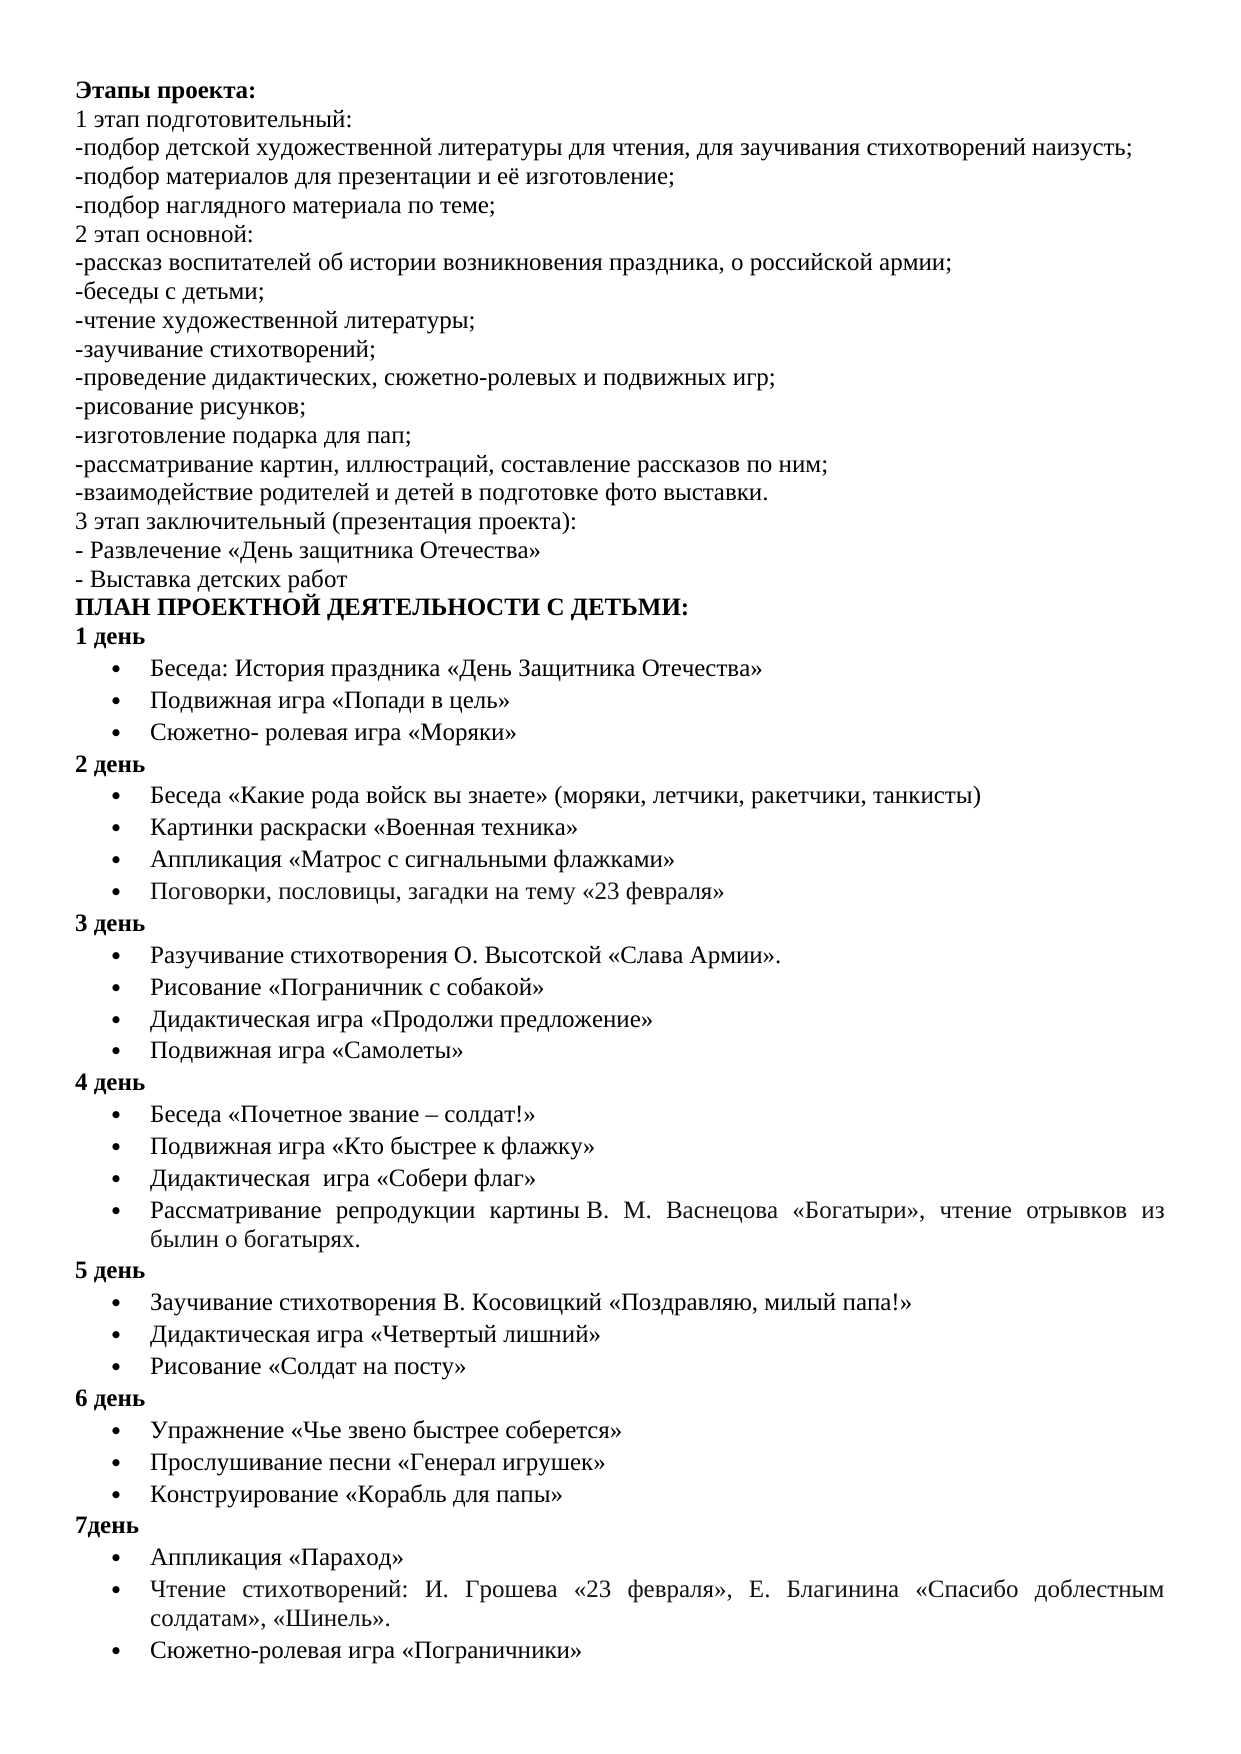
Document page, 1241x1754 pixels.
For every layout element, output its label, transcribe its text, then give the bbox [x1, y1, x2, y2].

text ПЛАН ПРОЕКТНОЙ ДЕЯТЕЛЬНОСТИ С ДЕТЬМИ: [75, 592, 1165, 621]
text -рассматривание картин, иллюстраций, составление рассказов по ним; [75, 449, 1165, 477]
list Разучивание стихотворения О. Высотской «Слава Армии». [112, 940, 1165, 969]
text -проведение дидактических, сюжетно-ролевых и подвижных игр; [75, 362, 1165, 391]
text - Выставка детских работ [75, 564, 1165, 592]
list Сюжетно-ролевая игра «Пограничники» [112, 1635, 1165, 1664]
text 3 этап заключительный (презентация проекта): [75, 506, 1165, 535]
text -рассказ воспитателей об истории возникновения праздника, о российской армии; [75, 247, 1165, 276]
list Беседа «Почетное звание – солдат!» [112, 1099, 1165, 1128]
text -беседы с детьми; [75, 276, 1165, 305]
list Рисование «Солдат на посту» [112, 1351, 1165, 1380]
list Подвижная игра «Самолеты» [112, 1036, 1165, 1064]
list Подвижная игра «Попади в цель» [112, 685, 1165, 714]
text -рисование рисунков; [75, 391, 1165, 420]
text -подбор наглядного материала по теме; [75, 190, 1165, 219]
text 2 день [75, 749, 1165, 777]
text 2 этап основной: [75, 219, 1165, 247]
text -чтение художественной литературы; [75, 305, 1165, 334]
list Сюжетно- ролевая игра «Моряки» [112, 717, 1165, 746]
list Аппликация «Матрос с сигнальными флажками» [112, 844, 1165, 873]
text 7день [75, 1511, 1165, 1539]
text 6 день [75, 1383, 1165, 1412]
text -подбор материалов для презентации и её изготовление; [75, 161, 1165, 190]
text 1 этап подготовительный: [75, 104, 1165, 132]
list Дидактическая игра «Четвертый лишний» [112, 1319, 1165, 1348]
text -заучивание стихотворений; [75, 334, 1165, 362]
list Подвижная игра «Кто быстрее к флажку» [112, 1131, 1165, 1160]
list Дидактическая игра «Продолжи предложение» [112, 1004, 1165, 1032]
text 4 день [75, 1067, 1165, 1096]
text -изготовление подарка для пап; [75, 420, 1165, 449]
text Этапы проекта: [75, 75, 1165, 104]
list Упражнение «Чье звено быстрее соберется» [112, 1415, 1165, 1444]
text -подбор детской художественной литературы для чтения, для заучивания стихотворений наизусть; [75, 132, 1165, 161]
list Беседа «Какие рода войск вы знаете» (моряки, летчики, ракетчики, танкисты) [112, 781, 1165, 809]
text 3 день [75, 908, 1165, 937]
text -взаимодействие родителей и детей в подготовке фото выставки. [75, 477, 1165, 506]
list Заучивание стихотворения В. Косовицкий «Поздравляю, милый папа!» [112, 1287, 1165, 1316]
list Картинки раскраски «Военная техника» [112, 812, 1165, 841]
list Рисование «Пограничник с собакой» [112, 972, 1165, 1001]
list Аппликация «Параход» [112, 1542, 1165, 1571]
text 5 день [75, 1256, 1165, 1284]
list Дидактическая игра «Собери флаг» [112, 1163, 1165, 1192]
list Беседа: История праздника «День Защитника Отечества» [112, 653, 1165, 682]
list Чтение стихотворений: И. Грошева «23 февраля», Е. Благинина «Спасибо доблестным солдатам», «Шинель». [112, 1574, 1165, 1632]
text - Развлечение «День защитника Отечества» [75, 535, 1165, 564]
text 1 день [75, 621, 1165, 650]
list Рассматривание репродукции картины В. М. Васнецова «Богатыри», чтение отрывков из былин о богатырях. [112, 1195, 1165, 1252]
list Конструирование «Корабль для папы» [112, 1479, 1165, 1507]
list Прослушивание песни «Генерал игрушек» [112, 1447, 1165, 1476]
list Поговорки, пословицы, загадки на тему «23 февраля» [112, 876, 1165, 905]
